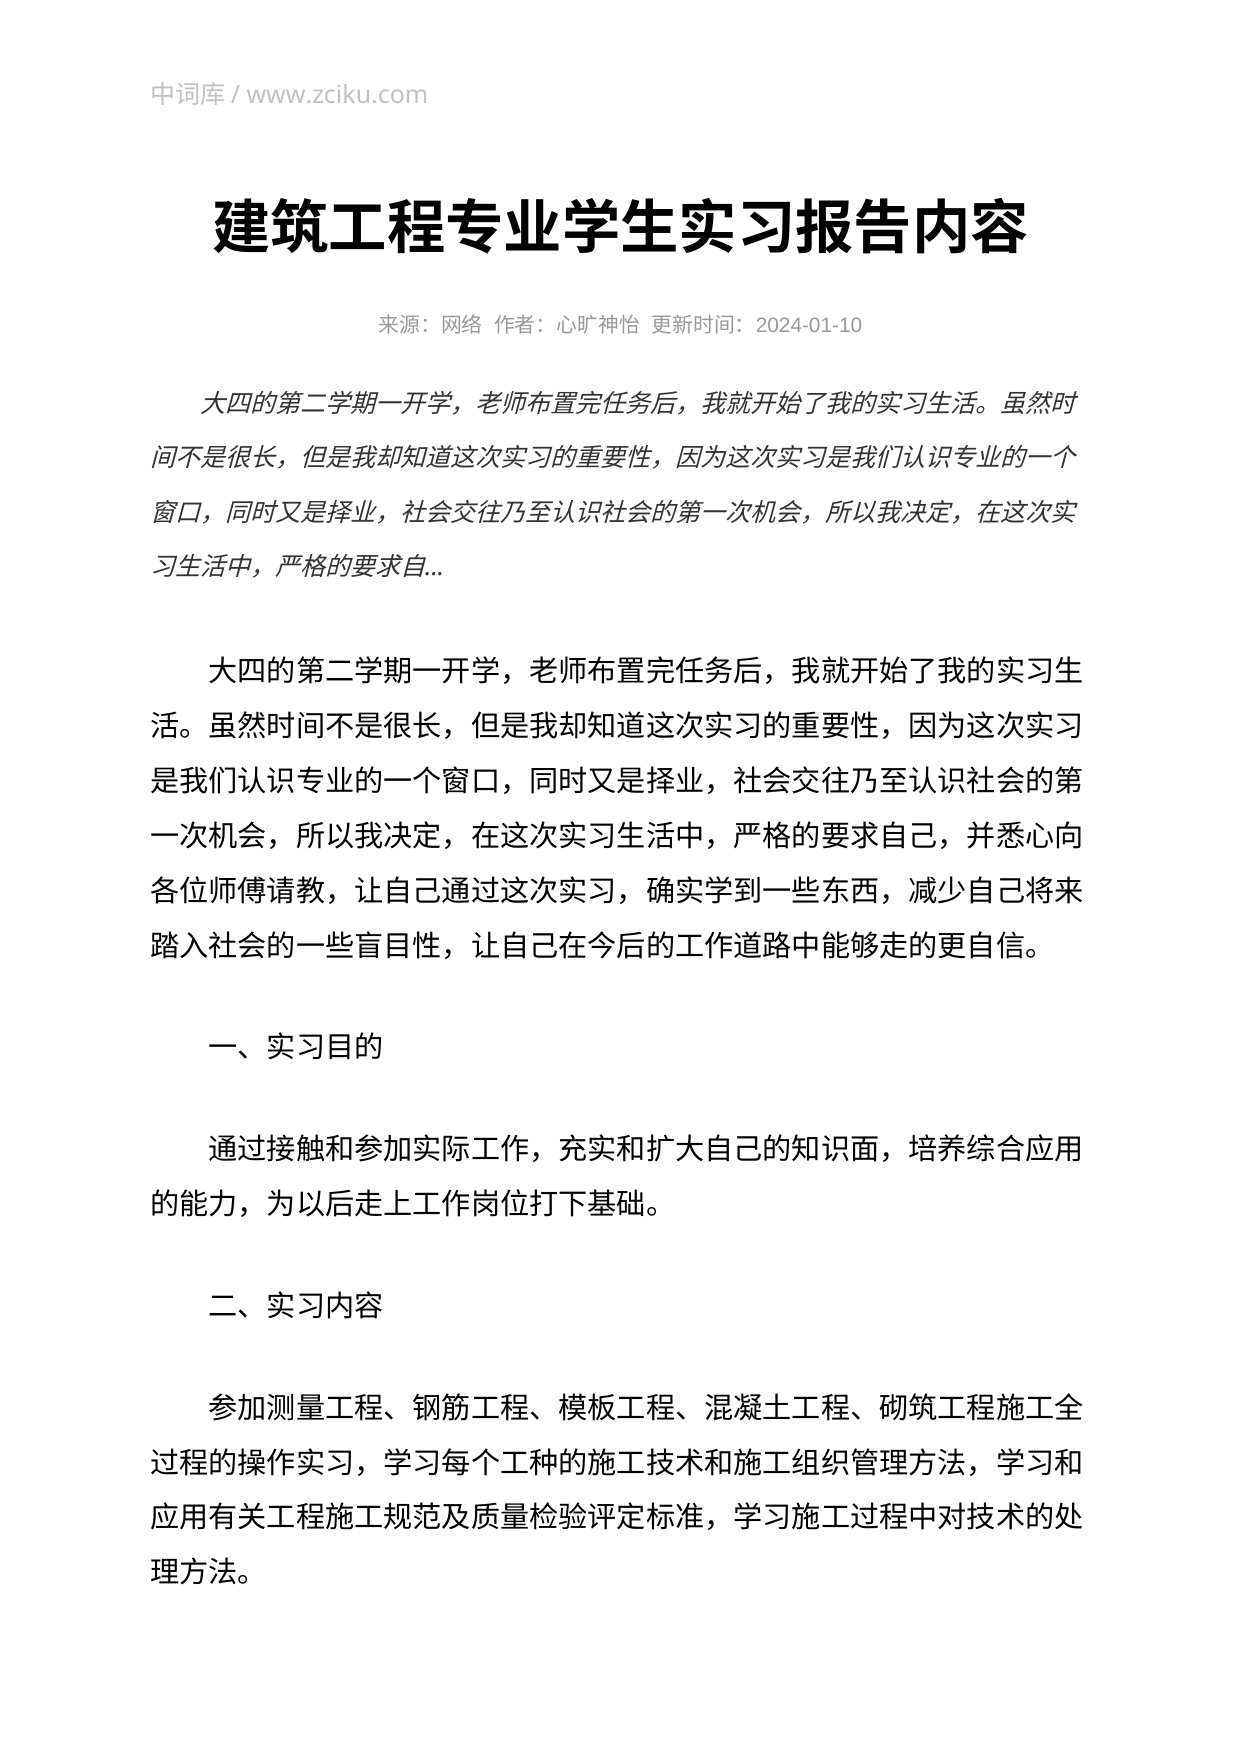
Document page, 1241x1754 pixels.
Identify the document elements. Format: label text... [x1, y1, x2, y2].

subtitle 建筑工程专业学生实习报告内容 [150, 181, 1090, 266]
text 二、实习内容 [150, 1282, 1090, 1325]
text 大四的第二学期一开学，老师布置完任务后，我就开始了我的实习生活。虽然时间不是很长，但是我却知道这次实习的重要性，因为这次实习是我们认识专业的一个窗口，同时又是择业，社会交往乃至认识社会的第一次机会，所以我决定，在这次实习生活中，严格的要求自... [150, 383, 1090, 583]
text 参加测量工程、钢筋工程、模板工程、混凝土工程、砌筑工程施工全过程的操作实习，学习每个工种的施工技术和施工组织管理方法，学习和应用有关工程施工规范及质量检验评定标准，学习施工过程中对技术的处理方法。 [150, 1384, 1090, 1591]
text 一、实习目的 [150, 1024, 1090, 1066]
text 大四的第二学期一开学，老师布置完任务后，我就开始了我的实习生活。虽然时间不是很长，但是我却知道这次实习的重要性，因为这次实习是我们认识专业的一个窗口，同时又是择业，社会交往乃至认识社会的第一次机会，所以我决定，在这次实习生活中，严格的要求自己，并悉心向各位师傅请教，让自己通过这次实习，确实学到一些东西，减少自己将来踏入社会的一些盲目性，让自己在今后的工作道路中能够走的更自信。 [150, 648, 1090, 964]
text 来源：网络 作者：心旷神怡 更新时间：2024-01-10 [150, 313, 1090, 337]
text 通过接触和参加实际工作，充实和扩大自己的知识面，培养综合应用的能力，为以后走上工作岗位打下基础。 [150, 1126, 1090, 1223]
